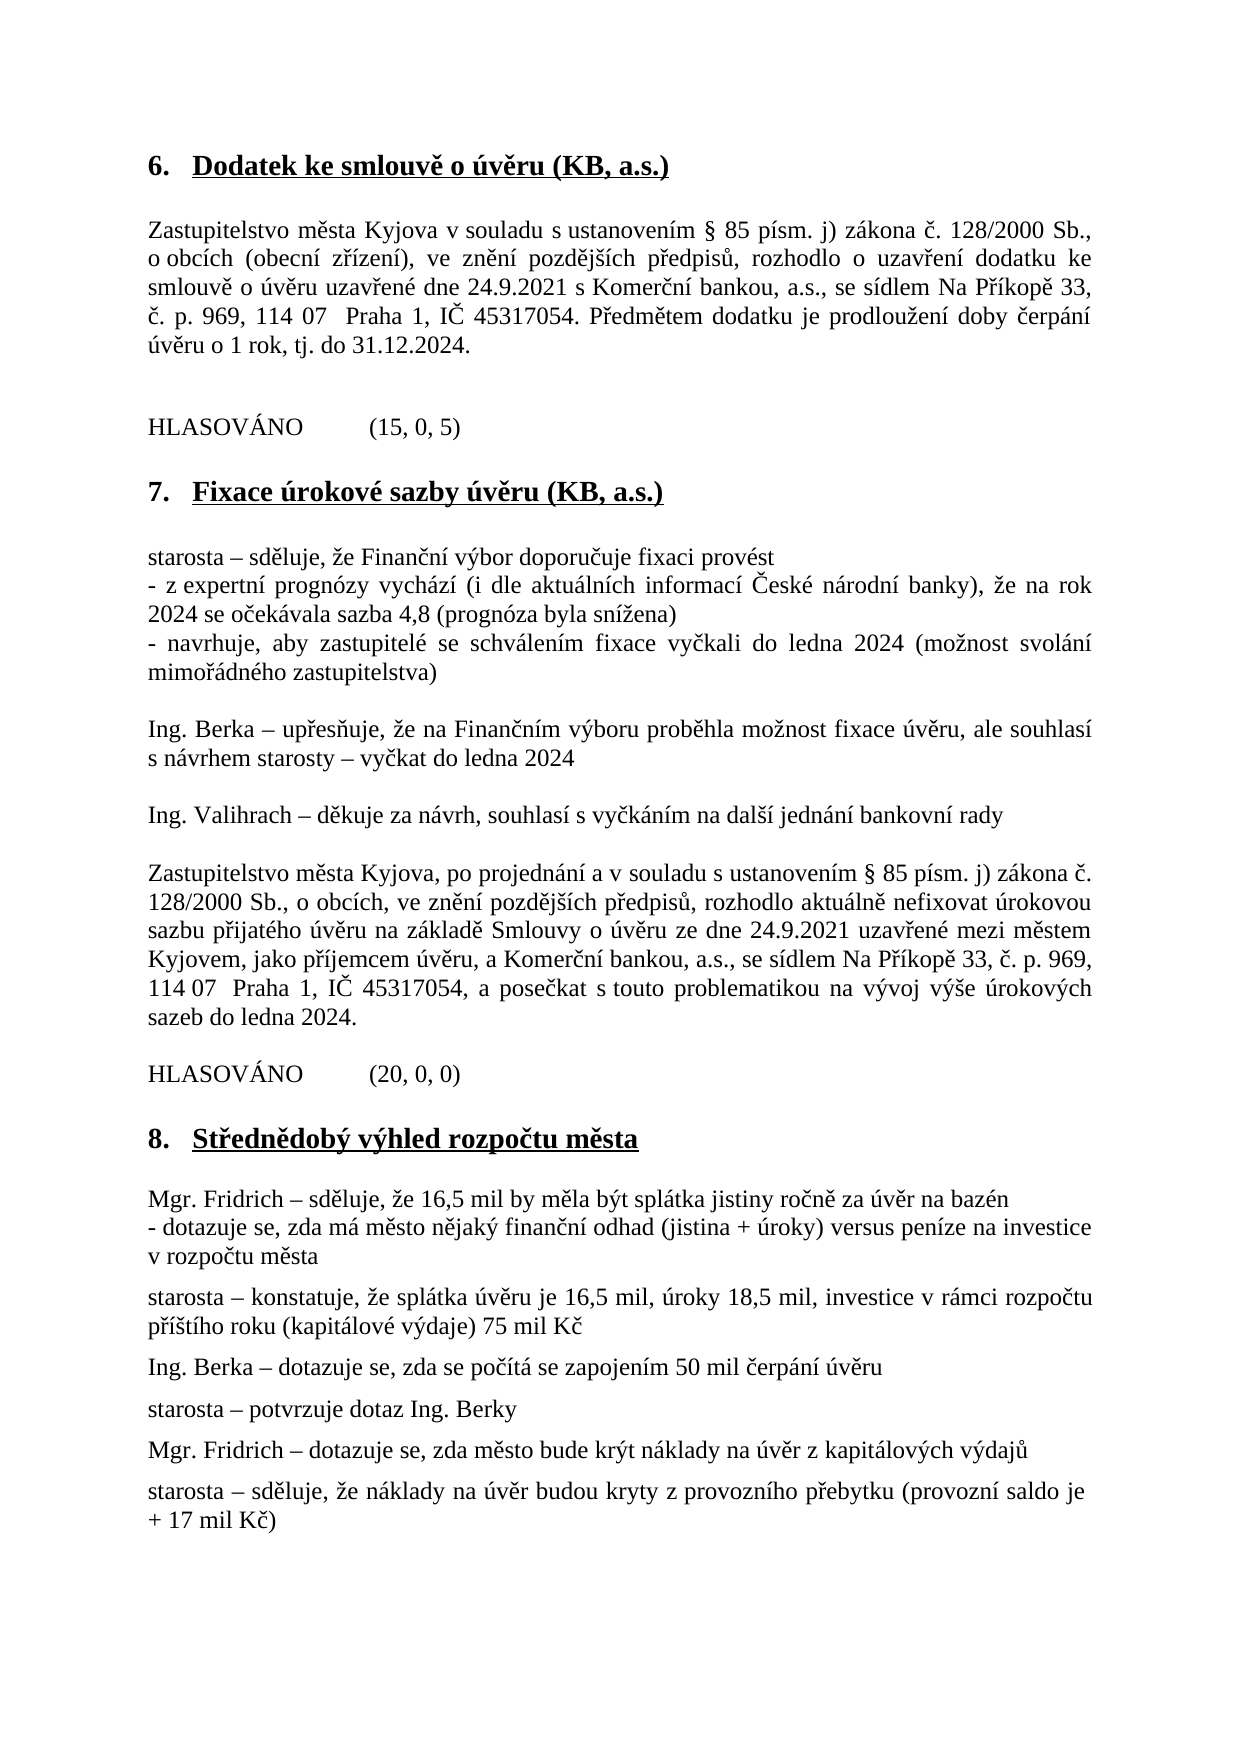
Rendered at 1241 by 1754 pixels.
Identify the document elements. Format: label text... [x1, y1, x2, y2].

text starosta – konstatuje, že splátka úvěru je 16,5 mil, úroky 18,5 mil, investice v rámci rozpočtu příštího roku (kapitálové výdaje) 75 mil Kč [148, 1282, 1093, 1340]
list Dodatek ke smlouvě o úvěru (KB, a.s.) [148, 148, 1093, 181]
text - navrhuje, aby zastupitelé se schválením fixace vyčkali do ledna 2024 (možnost svolání mimořádného zastupitelstva) [148, 628, 1093, 685]
text Mgr. Fridrich – sděluje, že 16,5 mil by měla být splátka jistiny ročně za úvěr na bazén [148, 1184, 1093, 1212]
list Střednědobý výhled rozpočtu města [148, 1121, 1093, 1155]
text starosta – sděluje, že náklady na úvěr budou kryty z provozního přebytku (provozní saldo je + 17 mil Kč) [148, 1476, 1093, 1534]
list Fixace úrokové sazby úvěru (KB, a.s.) [148, 474, 1093, 508]
text Ing. Berka – dotazuje se, zda se počítá se zapojením 50 mil čerpání úvěru [148, 1352, 1093, 1381]
text Ing. Berka – upřesňuje, že na Finančním výboru proběhla možnost fixace úvěru, ale souhlasí s návrhem starosty – vyčkat do ledna 2024 [148, 714, 1093, 772]
text starosta – sděluje, že Finanční výbor doporučuje fixaci provést [148, 542, 1093, 570]
text - z expertní prognózy vychází (i dle aktuálních informací České národní banky), že na rok 2024 se očekávala sazba 4,8 (prognóza byla snížena) [148, 570, 1093, 628]
text Zastupitelstvo města Kyjova, po projednání a v souladu s ustanovením § 85 písm. j) zákona č. 128/2000 Sb., o obcích, ve znění pozdějších předpisů, rozhodlo aktuálně nefixovat úrokovou sazbu přijatého úvěru na základě Smlouvy o úvěru ze dne 24.9.2021 uzavřené mezi městem Kyjovem, jako příjemcem úvěru, a Komerční bankou, a.s., se sídlem Na Příkopě 33, č. p. 969, 114 07 Praha 1, IČ 45317054, a posečkat s touto problematikou na vývoj výše úrokových sazeb do ledna 2024. [148, 858, 1093, 1030]
text - dotazuje se, zda má město nějaký finanční odhad (jistina + úroky) versus peníze na investice v rozpočtu města [148, 1212, 1093, 1270]
text starosta – potvrzuje dotaz Ing. Berky [148, 1394, 1093, 1422]
text Ing. Valihrach – děkuje za návrh, souhlasí s vyčkáním na další jednání bankovní rady [148, 800, 1093, 829]
text HLASOVÁNO (20, 0, 0) [148, 1059, 1093, 1088]
text HLASOVÁNO (15, 0, 5) [148, 412, 1093, 441]
text Zastupitelstvo města Kyjova v souladu s ustanovením § 85 písm. j) zákona č. 128/2000 Sb., o obcích (obecní zřízení), ve znění pozdějších předpisů, rozhodlo o uzavření dodatku ke smlouvě o úvěru uzavřené dne 24.9.2021 s Komerční bankou, a.s., se sídlem Na Příkopě 33, č. p. 969, 114 07 Praha 1, IČ 45317054. Předmětem dodatku je prodloužení doby čerpání úvěru o 1 rok, tj. do 31.12.2024. [148, 215, 1093, 358]
text Mgr. Fridrich – dotazuje se, zda město bude krýt náklady na úvěr z kapitálových výdajů [148, 1435, 1093, 1464]
